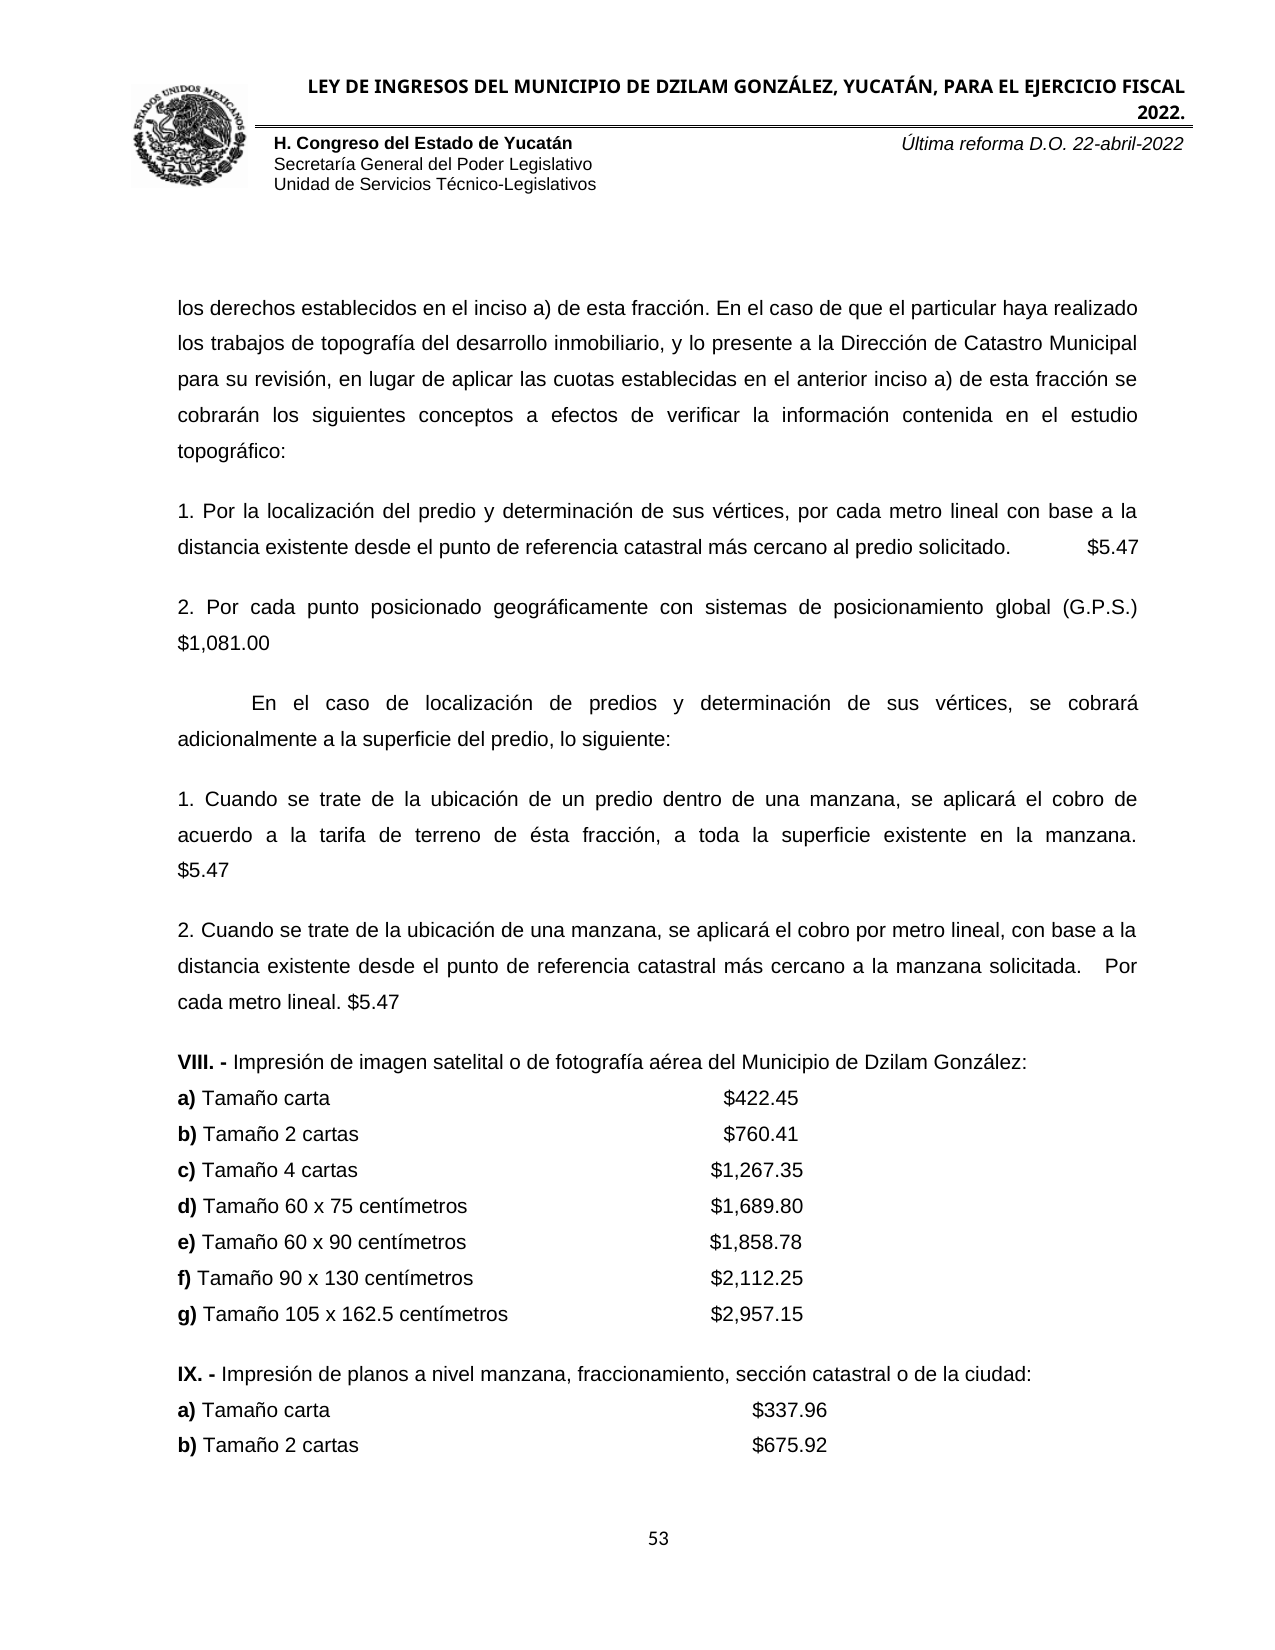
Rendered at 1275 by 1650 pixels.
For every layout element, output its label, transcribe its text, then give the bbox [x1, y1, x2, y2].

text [177, 295, 1139, 463]
text 2. Por cada punto posicionado geográficamente con sistemas de posicionamiento global (G.P.S.) $1,081.00 [177, 595, 1139, 655]
text 2. Cuando se trate de la ubicación de una manzana, se aplicará el cobro por metro lineal, con base a la distancia existente desde el punto de referencia catastral más cercano a la manzana solicitada. Por cada metro lineal. $5.47 [177, 918, 1139, 1014]
text d) Tamaño 60 x 75 centímetros $1,689.80 [177, 1194, 1139, 1218]
text 1. Cuando se trate de la ubicación de un predio dentro de una manzana, se aplicará el cobro de acuerdo a la tarifa de terreno de ésta fracción, a toda la superficie existente en la manzana. $5.47 [177, 786, 1139, 882]
text 1. Por la localización del predio y determinación de sus vértices, por cada metro lineal con base a la distancia existente desde el punto de referencia catastral más cercano al predio solicitado. $5.47 [177, 499, 1139, 559]
text b) Tamaño 2 cartas $675.92 [177, 1433, 1139, 1457]
text En el caso de localización de predios y determinación de sus vértices, se cobrará adicionalmente a la superficie del predio, lo siguiente: [177, 691, 1139, 751]
text b) Tamaño 2 cartas $760.41 [177, 1122, 1139, 1146]
text e) Tamaño 60 x 90 centímetros $1,858.78 [177, 1230, 1139, 1254]
text IX. - Impresión de planos a nivel manzana, fraccionamiento, sección catastral o de la ciudad: [177, 1361, 1139, 1385]
text g) Tamaño 105 x 162.5 centímetros $2,957.15 [177, 1302, 1139, 1326]
text f) Tamaño 90 x 130 centímetros $2,112.25 [177, 1266, 1139, 1289]
text c) Tamaño 4 cartas $1,267.35 [177, 1158, 1139, 1182]
text a) Tamaño carta $422.45 [177, 1086, 1139, 1110]
text VIII. - Impresión de imagen satelital o de fotografía aérea del Municipio de Dzilam González: [177, 1050, 1139, 1074]
text a) Tamaño carta $337.96 [177, 1397, 1139, 1421]
